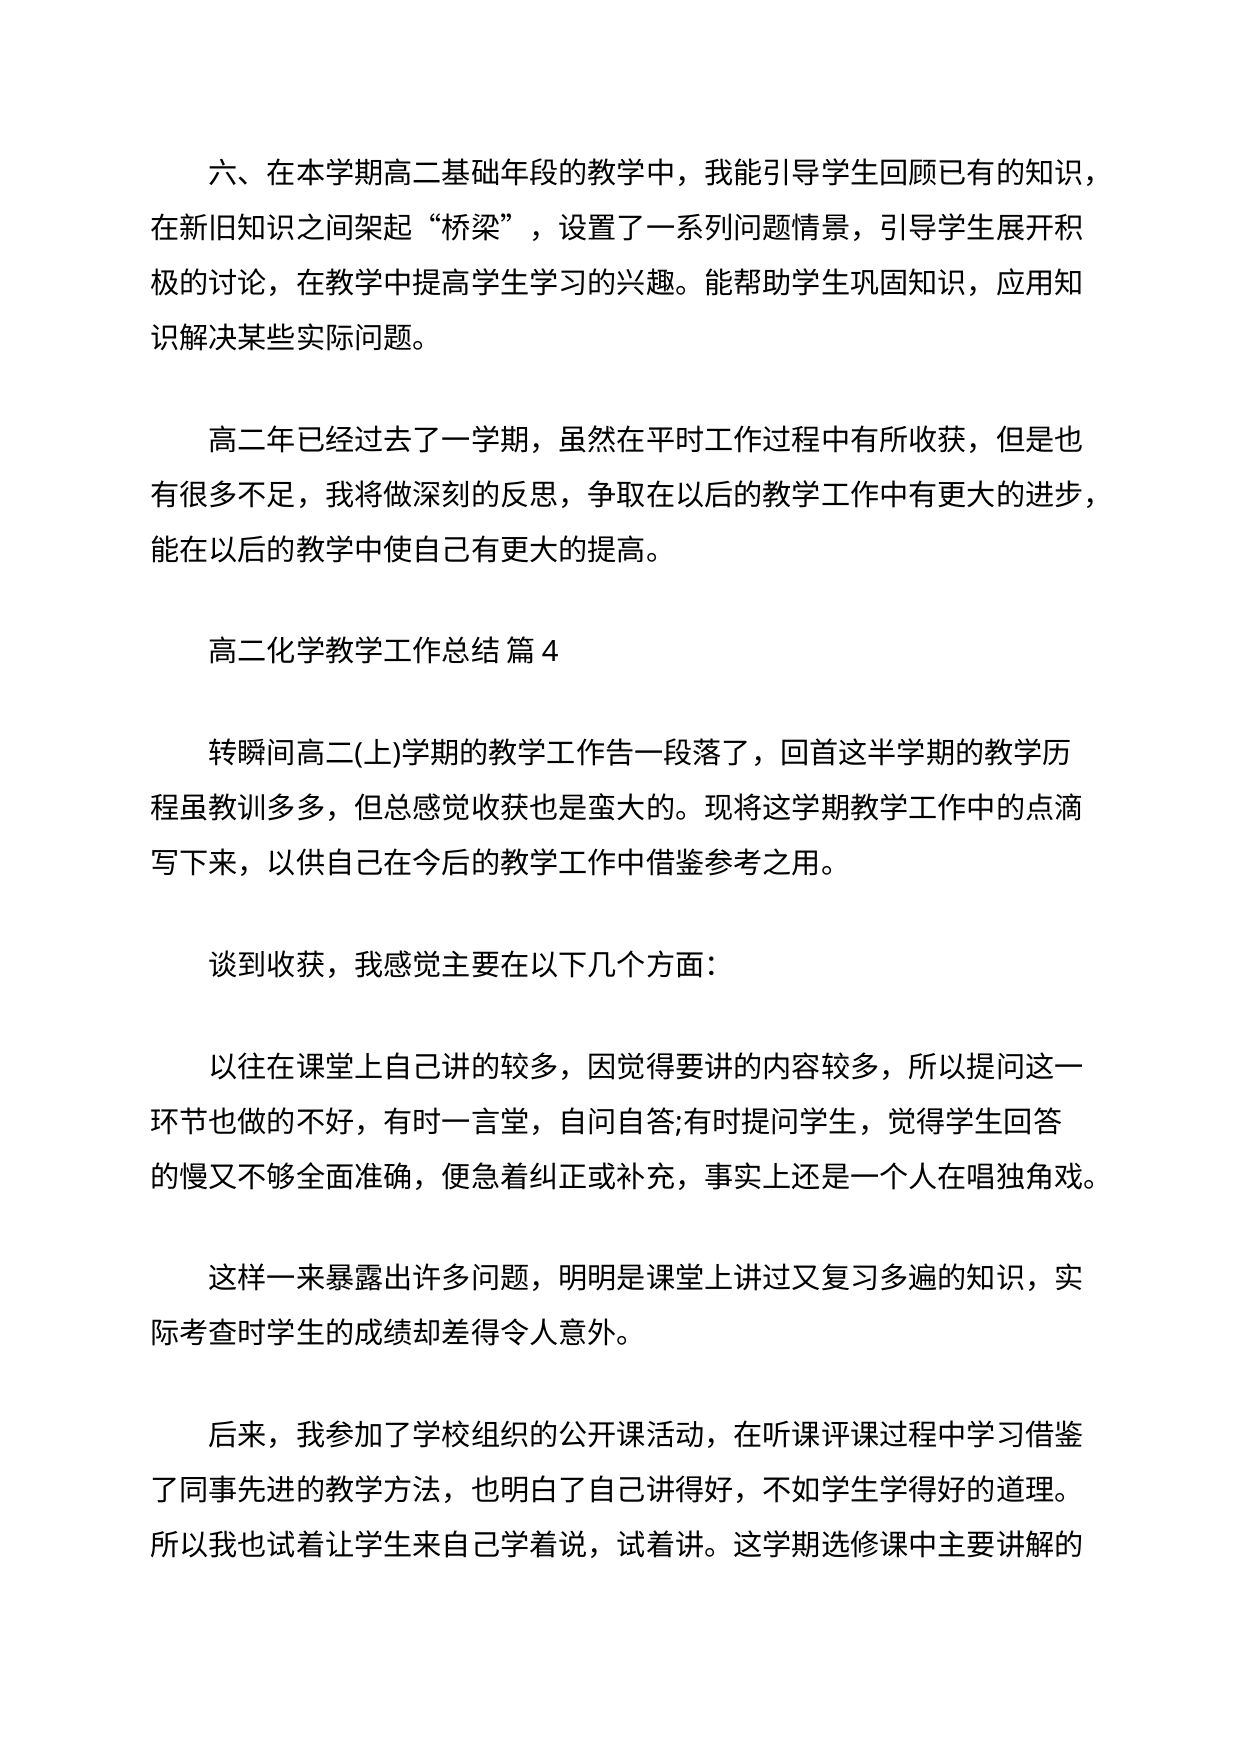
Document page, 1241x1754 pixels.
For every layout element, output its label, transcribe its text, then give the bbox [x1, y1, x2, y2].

text 转瞬间高二(上)学期的教学工作告一段落了，回首这半学期的教学历程虽教训多多，但总感觉收获也是蛮大的。现将这学期教学工作中的点滴写下来，以供自己在今后的教学工作中借鉴参考之用。 [150, 730, 1090, 882]
text 以往在课堂上自己讲的较多，因觉得要讲的内容较多，所以提问这一环节也做的不好，有时一言堂，自问自答;有时提问学生，觉得学生回答的慢又不够全面准确，便急着纠正或补充，事实上还是一个人在唱独角戏。 [150, 1043, 1090, 1196]
text 谈到收获，我感觉主要在以下几个方面： [150, 942, 1090, 984]
text 高二年已经过去了一学期，虽然在平时工作过程中有所收获，但是也有很多不足，我将做深刻的反思，争取在以后的教学工作中有更大的进步，能在以后的教学中使自己有更大的提高。 [150, 416, 1090, 568]
text 高二化学教学工作总结 篇4 [150, 628, 1090, 670]
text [150, 1412, 1090, 1564]
text 六、在本学期高二基础年段的教学中，我能引导学生回顾已有的知识，在新旧知识之间架起“桥梁”，设置了一系列问题情景，引导学生展开积极的讨论，在教学中提高学生学习的兴趣。能帮助学生巩固知识，应用知识解决某些实际问题。 [150, 150, 1090, 357]
text 这样一来暴露出许多问题，明明是课堂上讲过又复习多遍的知识，实际考查时学生的成绩却差得令人意外。 [150, 1255, 1090, 1352]
